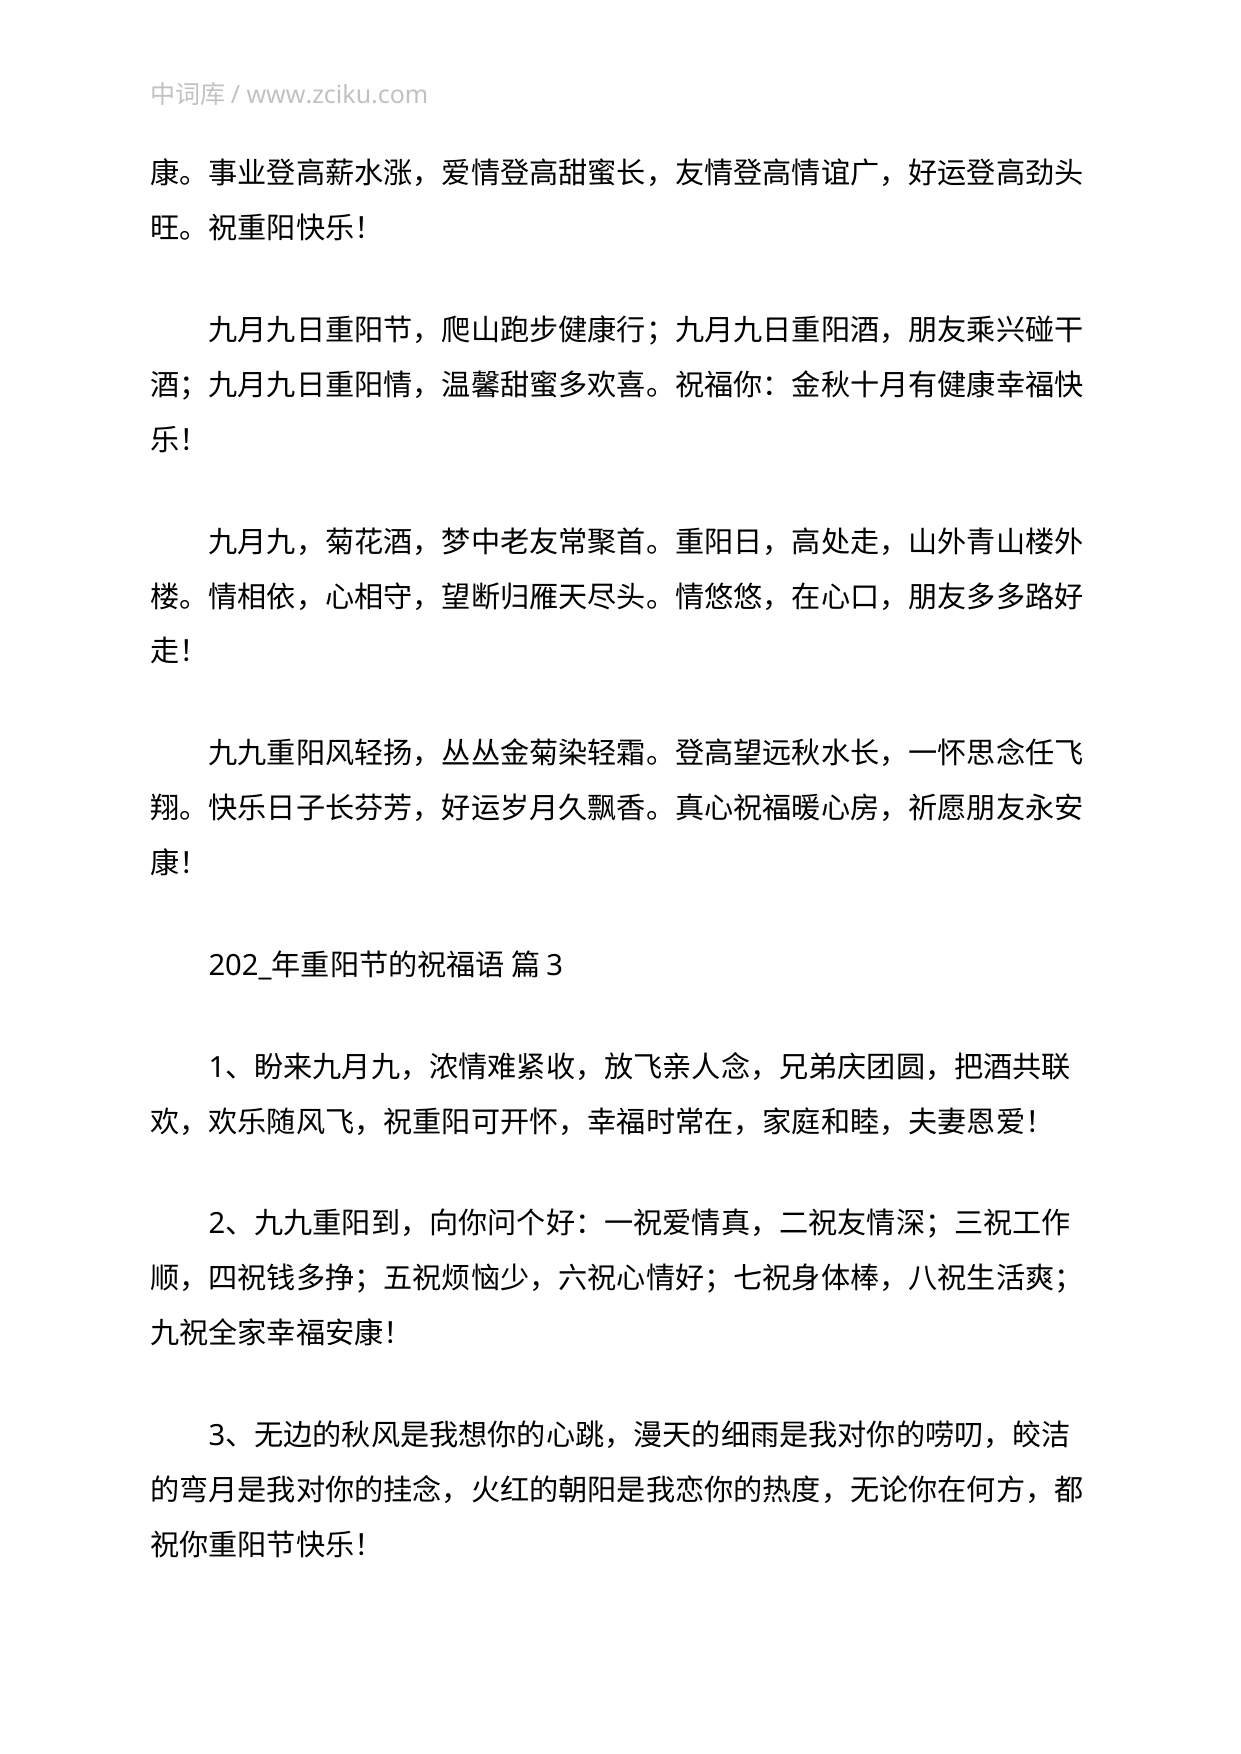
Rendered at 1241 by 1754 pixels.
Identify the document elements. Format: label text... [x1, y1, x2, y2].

text 九九重阳风轻扬，丛丛金菊染轻霜。登高望远秋水长，一怀思念任飞翔。快乐日子长芬芳，好运岁月久飘香。真心祝福暖心房，祈愿朋友永安康！ [150, 730, 1090, 882]
text 九月九日重阳节，爬山跑步健康行；九月九日重阳酒，朋友乘兴碰干酒；九月九日重阳情，温馨甜蜜多欢喜。祝福你：金秋十月有健康幸福快乐！ [150, 307, 1090, 459]
text 2、九九重阳到，向你问个好：一祝爱情真，二祝友情深；三祝工作顺，四祝钱多挣；五祝烦恼少，六祝心情好；七祝身体棒，八祝生活爽；九祝全家幸福安康！ [150, 1200, 1090, 1352]
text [150, 150, 1090, 247]
text 3、无边的秋风是我想你的心跳，漫天的细雨是我对你的唠叨，皎洁的弯月是我对你的挂念，火红的朝阳是我恋你的热度，无论你在何方，都祝你重阳节快乐！ [150, 1412, 1090, 1564]
text 1、盼来九月九，浓情难紧收，放飞亲人念，兄弟庆团圆，把酒共联欢，欢乐随风飞，祝重阳可开怀，幸福时常在，家庭和睦，夫妻恩爱！ [150, 1043, 1090, 1141]
text 九月九，菊花酒，梦中老友常聚首。重阳日，高处走，山外青山楼外楼。情相依，心相守，望断归雁天尽头。情悠悠，在心口，朋友多多路好走！ [150, 518, 1090, 670]
text 202_年重阳节的祝福语 篇3 [150, 941, 1090, 984]
